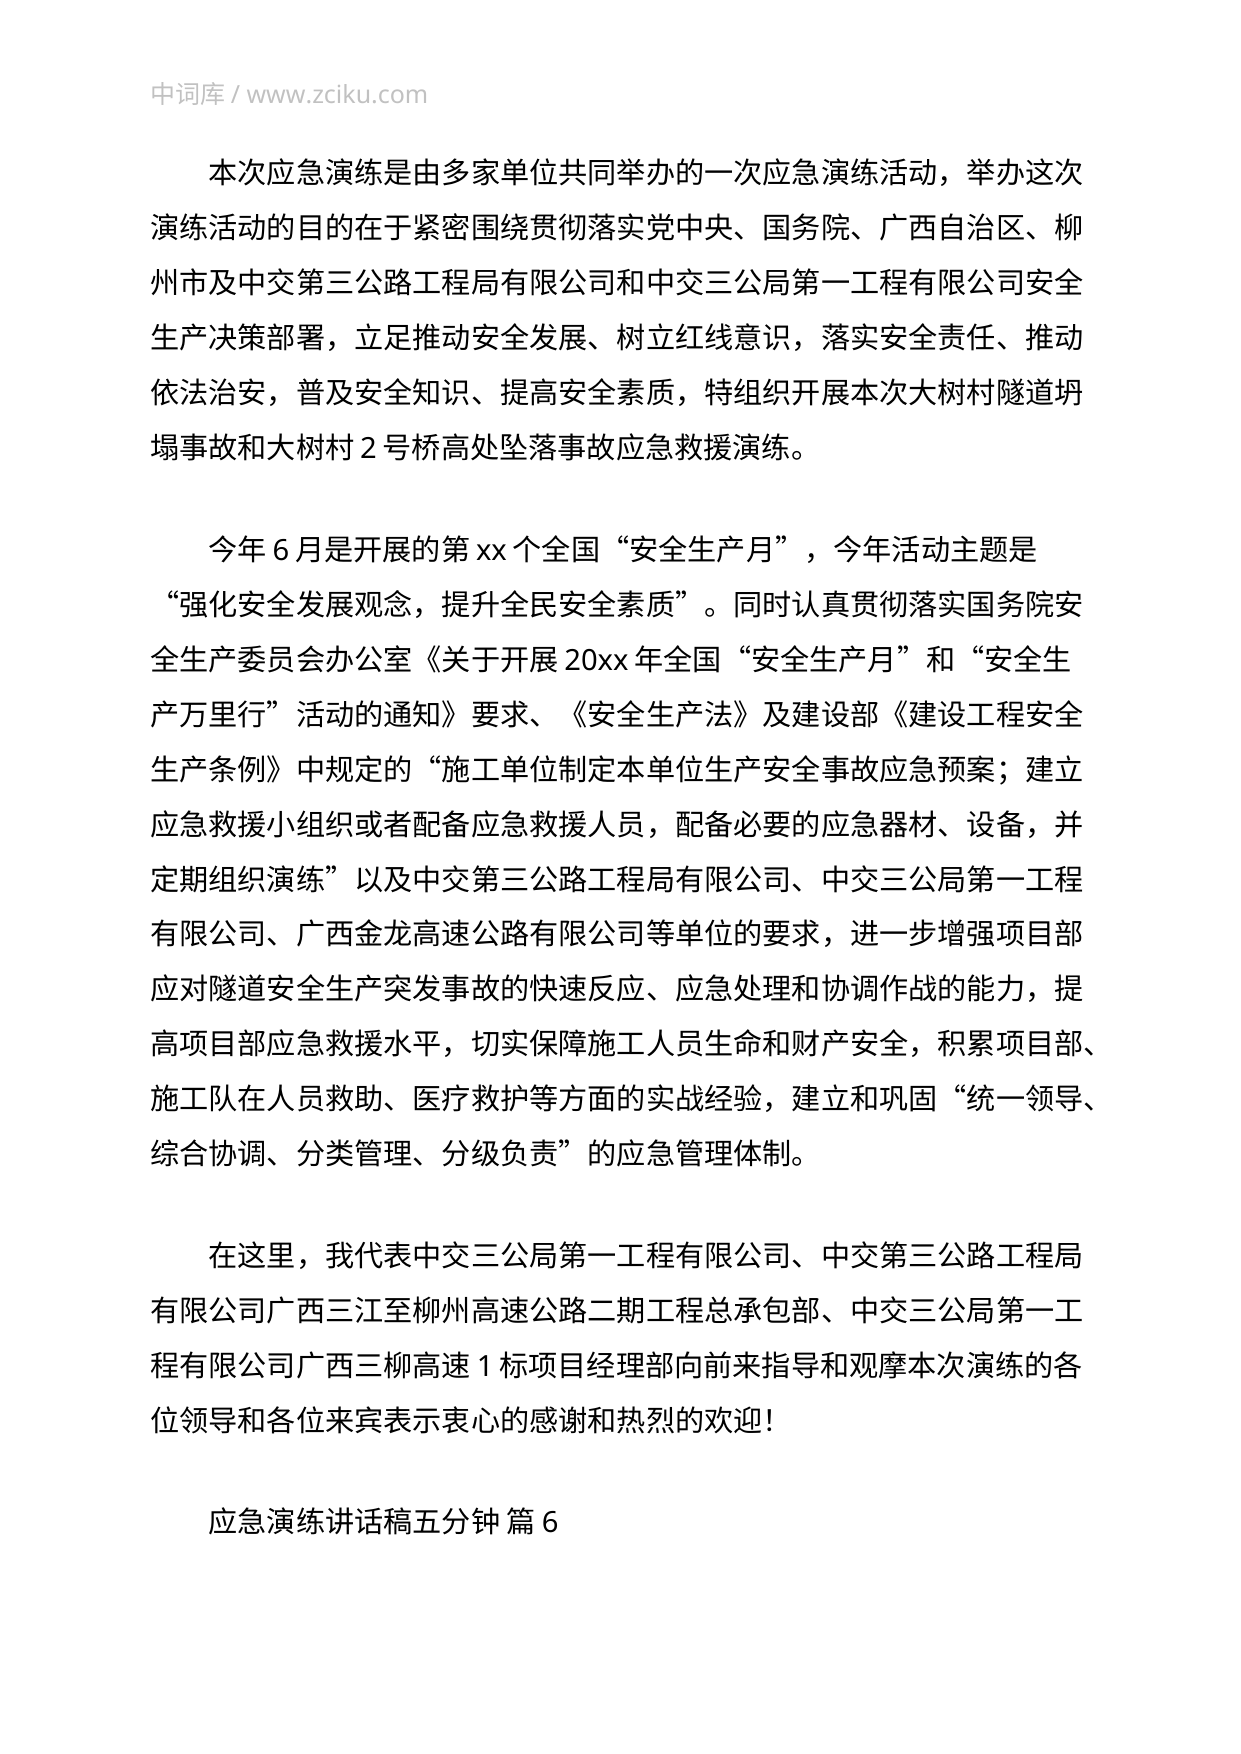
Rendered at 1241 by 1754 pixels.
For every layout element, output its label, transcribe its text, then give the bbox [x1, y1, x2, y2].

text 今年6月是开展的第xx个全国“安全生产月”，今年活动主题是“强化安全发展观念，提升全民安全素质”。同时认真贯彻落实国务院安全生产委员会办公室《关于开展20xx年全国“安全生产月”和“安全生产万里行”活动的通知》要求、《安全生产法》及建设部《建设工程安全生产条例》中规定的“施工单位制定本单位生产安全事故应急预案；建立应急救援小组织或者配备应急救援人员，配备必要的应急器材、设备，并定期组织演练”以及中交第三公路工程局有限公司、中交三公局第一工程有限公司、广西金龙高速公路有限公司等单位的要求，进一步增强项目部应对隧道安全生产突发事故的快速反应、应急处理和协调作战的能力，提高项目部应急救援水平，切实保障施工人员生命和财产安全，积累项目部、施工队在人员救助、医疗救护等方面的实战经验，建立和巩固“统一领导、综合协调、分类管理、分级负责”的应急管理体制。 [150, 526, 1090, 1173]
text 本次应急演练是由多家单位共同举办的一次应急演练活动，举办这次演练活动的目的在于紧密围绕贯彻落实党中央、国务院、广西自治区、柳州市及中交第三公路工程局有限公司和中交三公局第一工程有限公司安全生产决策部署，立足推动安全发展、树立红线意识，落实安全责任、推动依法治安，普及安全知识、提高安全素质，特组织开展本次大树村隧道坍塌事故和大树村2号桥高处坠落事故应急救援演练。 [150, 150, 1090, 467]
text 应急演练讲话稿五分钟 篇6 [150, 1499, 1090, 1541]
text 在这里，我代表中交三公局第一工程有限公司、中交第三公路工程局有限公司广西三江至柳州高速公路二期工程总承包部、中交三公局第一工程有限公司广西三柳高速1标项目经理部向前来指导和观摩本次演练的各位领导和各位来宾表示衷心的感谢和热烈的欢迎！ [150, 1232, 1090, 1439]
